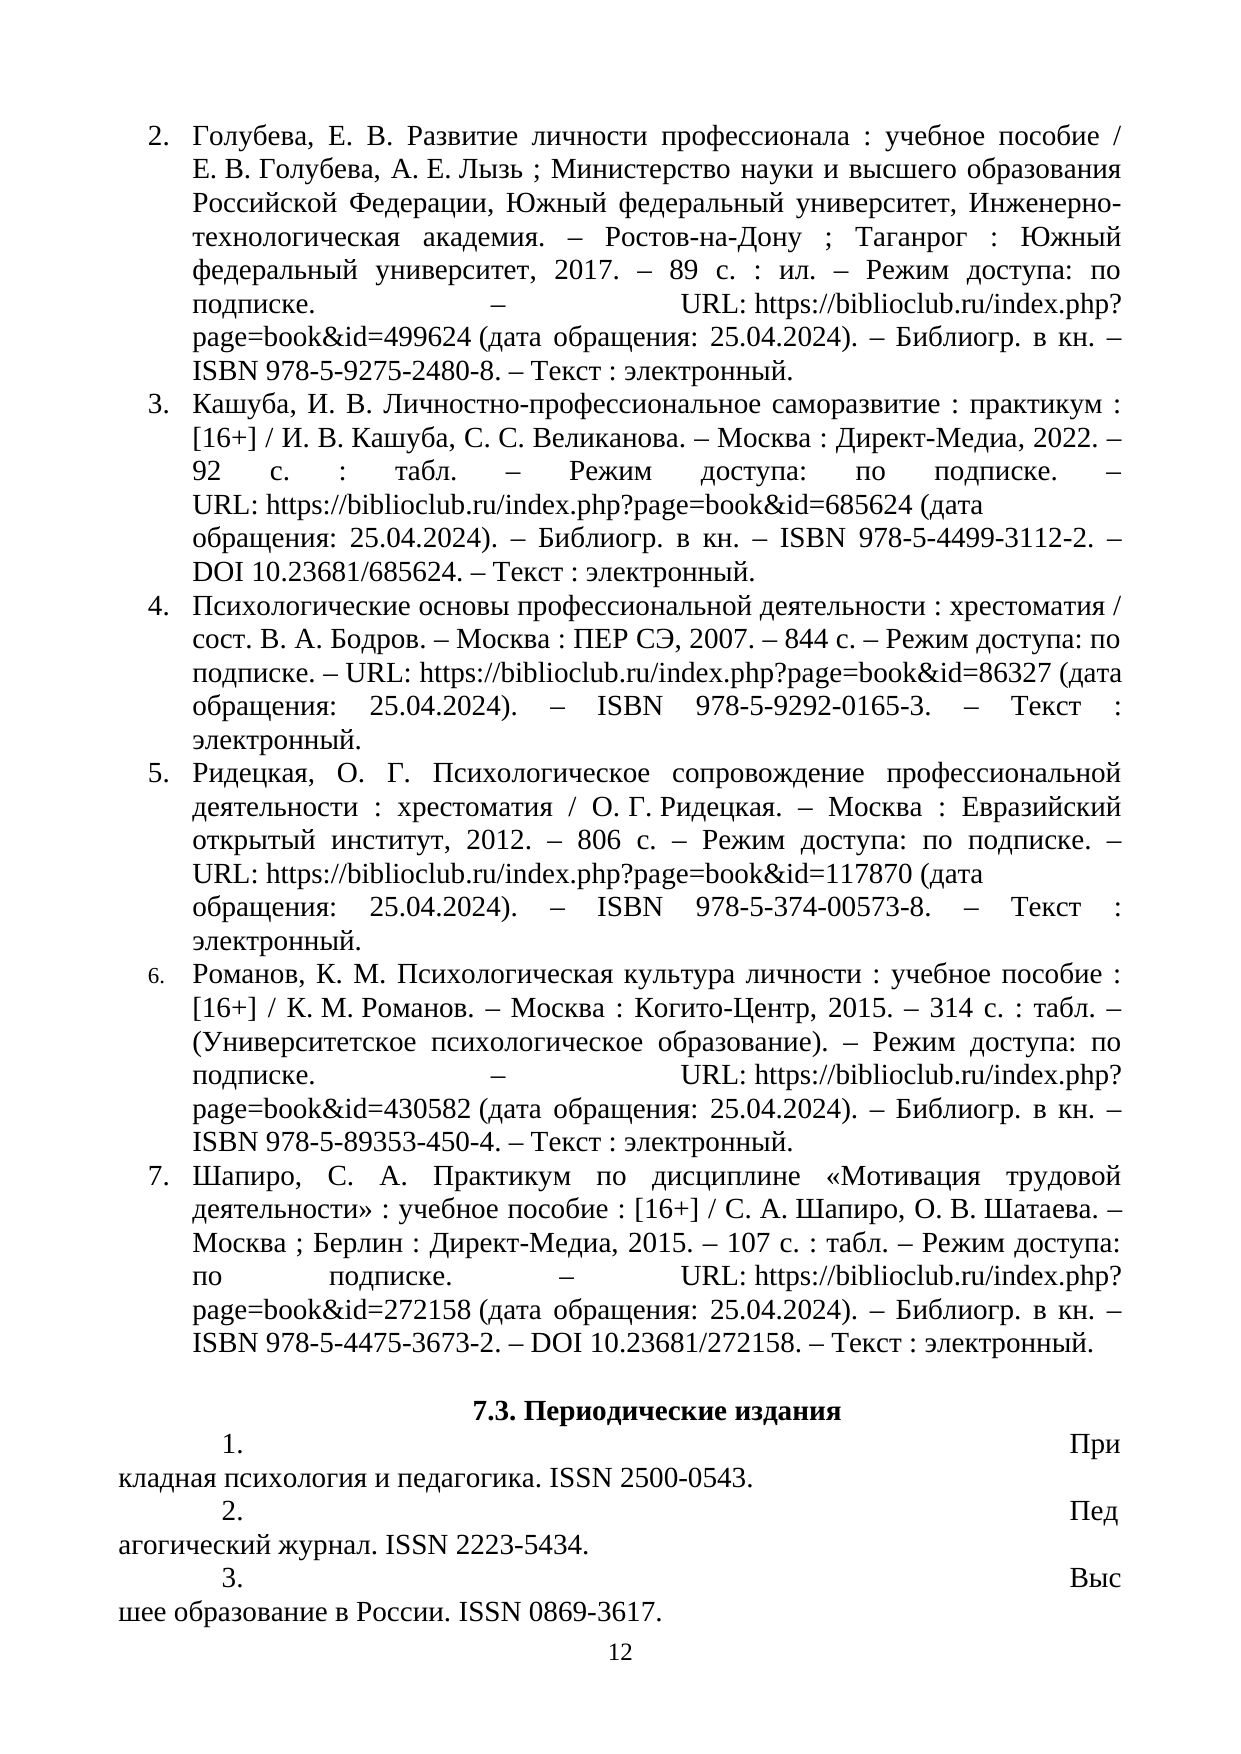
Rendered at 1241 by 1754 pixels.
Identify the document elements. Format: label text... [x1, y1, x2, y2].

list Шапиро, С. А. Практикум по дисциплине «Мотивация трудовой деятельности» : учебное пособие : [16+] / С. А. Шапиро, О. В. Шатаева. – Москва ; Берлин : Директ-Медиа, 2015. – 107 с. : табл. – Режим доступа: по подписке. – URL: https://biblioclub.ru/index.php?page=book&id=272158 (дата обращения: 25.04.2024). – Библиогр. в кн. – ISBN 978-5-4475-3673-2. – DOI 10.23681/272158. – Текст : электронный. [148, 1158, 1122, 1359]
list Высшее образование в России. ISSN 0869-3617. [118, 1560, 1122, 1627]
list Прикладная психология и педагогика. ISSN 2500-0543. [118, 1426, 1122, 1493]
list Романов, К. М. Психологическая культура личности : учебное пособие : [16+] / К. М. Романов. – Москва : Когито-Центр, 2015. – 314 с. : табл. – (Университетское психологическое образование). – Режим доступа: по подписке. – URL: https://biblioclub.ru/index.php?page=book&id=430582 (дата обращения: 25.04.2024). – Библиогр. в кн. – ISBN 978-5-89353-450-4. – Текст : электронный. [148, 957, 1122, 1158]
text 7.3. Периодические издания [118, 1393, 1122, 1426]
list Кашуба, И. В. Личностно-профессиональное саморазвитие : практикум : [16+] / И. В. Кашуба, С. С. Великанова. – Москва : Директ-Медиа, 2022. – 92 с. : табл. – Режим доступа: по подписке. – URL: https://biblioclub.ru/index.php?page=book&id=685624 (дата обращения: 25.04.2024). – Библиогр. в кн. – ISBN 978-5-4499-3112-2. – DOI 10.23681/685624. – Текст : электронный. [148, 386, 1122, 588]
list Психологические основы профессиональной деятельности : хрестоматия / сост. В. А. Бодров. – Москва : ПЕР СЭ, 2007. – 844 с. – Режим доступа: по подписке. – URL: https://biblioclub.ru/index.php?page=book&id=86327 (дата обращения: 25.04.2024). – ISBN 978-5-9292-0165-3. – Текст : электронный. [148, 588, 1122, 755]
list Голубева, Е. В. Развитие личности профессионала : учебное пособие / Е. В. Голубева, А. Е. Лызь ; Министерство науки и высшего образования Российской Федерации, Южный федеральный университет, Инженерно-технологическая академия. – Ростов-на-Дону ; Таганрог : Южный федеральный университет, 2017. – 89 с. : ил. – Режим доступа: по подписке. – URL: https://biblioclub.ru/index.php?page=book&id=499624 (дата обращения: 25.04.2024). – Библиогр. в кн. – ISBN 978-5-9275-2480-8. – Текст : электронный. [148, 118, 1122, 386]
list Педагогический журнал. ISSN 2223-5434. [118, 1493, 1122, 1560]
list Ридецкая, О. Г. Психологическое сопровождение профессиональной деятельности : хрестоматия / О. Г. Ридецкая. – Москва : Евразийский открытый институт, 2012. – 806 с. – Режим доступа: по подписке. – URL: https://biblioclub.ru/index.php?page=book&id=117870 (дата обращения: 25.04.2024). – ISBN 978-5-374-00573-8. – Текст : электронный. [148, 755, 1122, 957]
